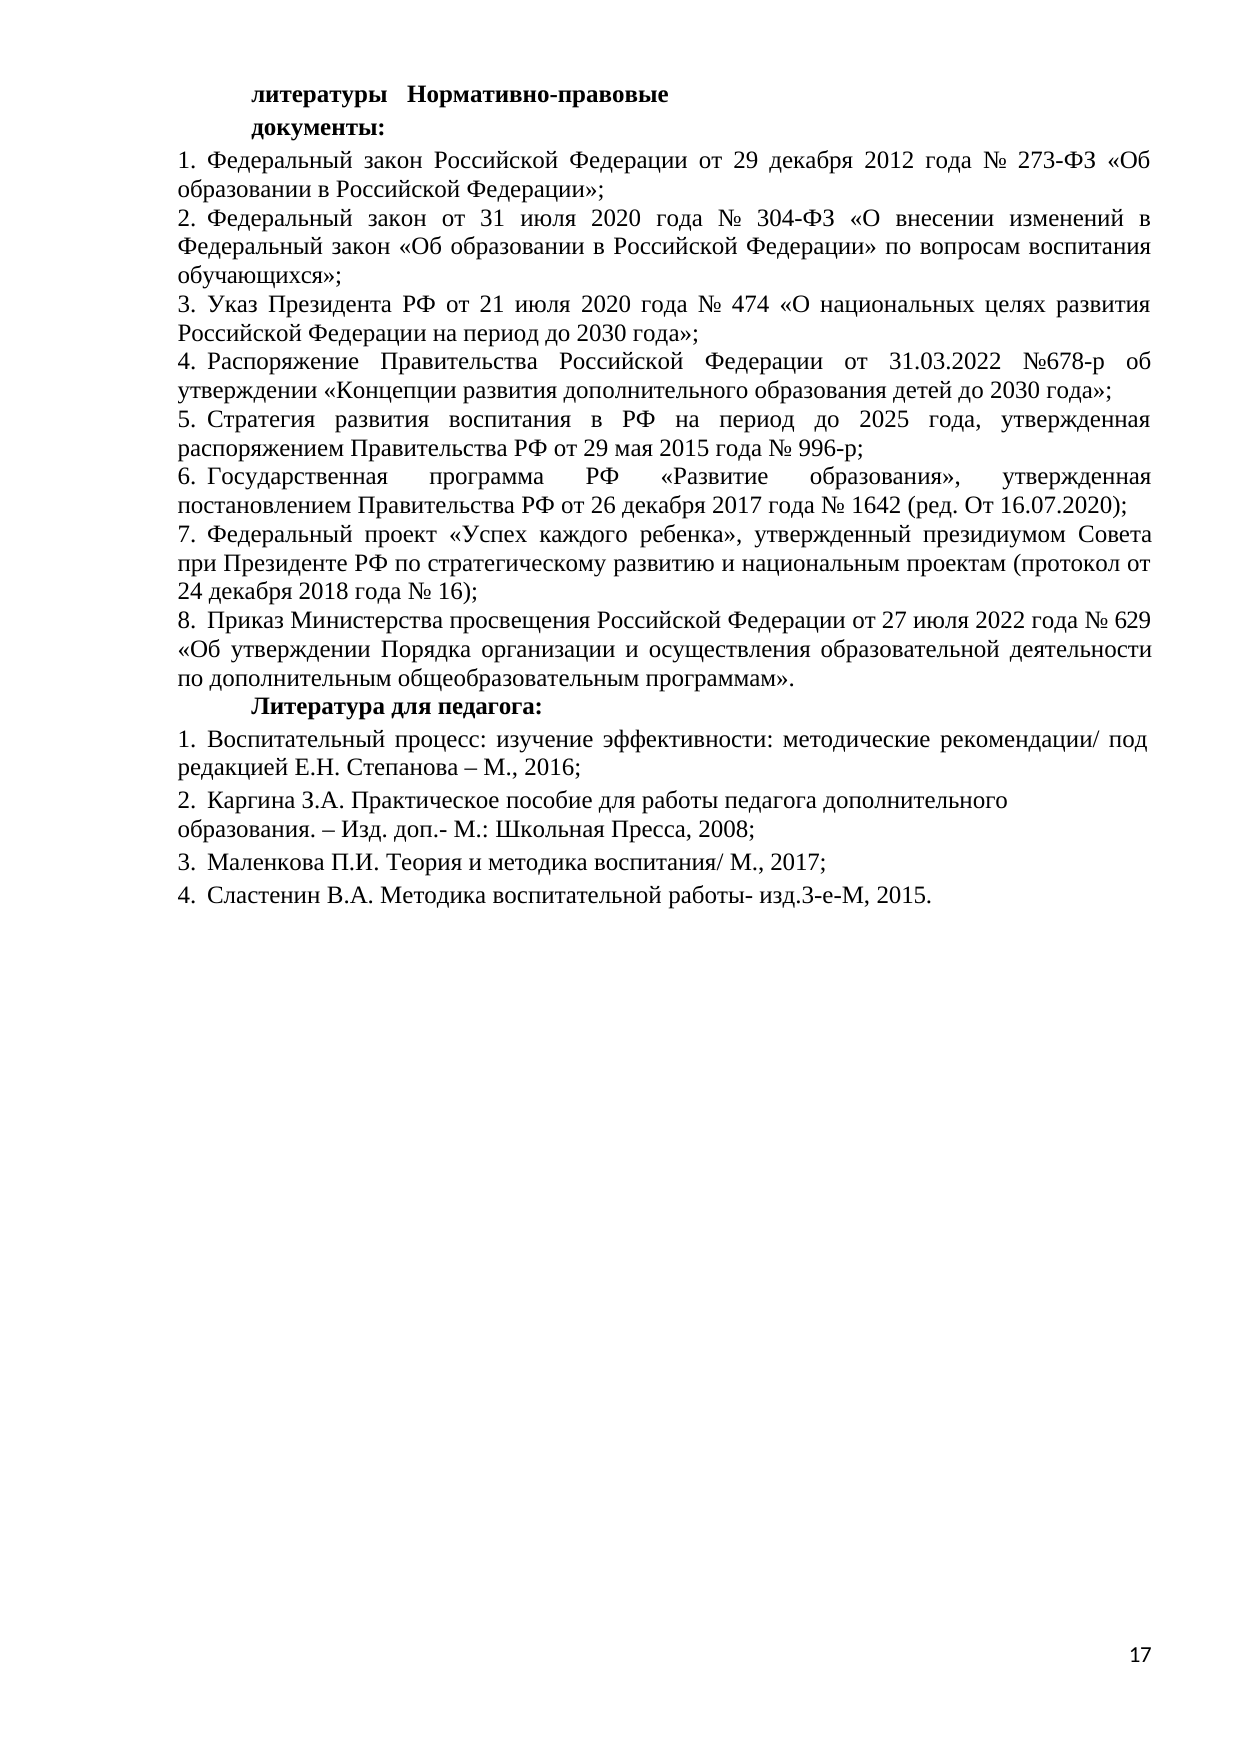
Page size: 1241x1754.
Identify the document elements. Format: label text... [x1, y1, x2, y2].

list Воспитательный процесс: изучение эффективности: методические рекомендации/ под редакцией Е.Н. Степанова – М., 2016; [177, 724, 1151, 781]
list Маленкова П.И. Теория и методика воспитания/ М., 2017; [177, 847, 1211, 876]
list Указ Президента РФ от 21 июля 2020 года № 474 «О национальных целях развития Российской Федерации на период до 2030 года»; [177, 289, 1152, 346]
list Приказ Министерства просвещения Российской Федерации от 27 июля 2022 года № 629 [177, 605, 1211, 634]
list Стратегия развития воспитания в РФ на период до 2025 года, утвержденная распоряжением Правительства РФ от 29 мая 2015 года № 996-р; [177, 404, 1151, 461]
list Каргина З.А. Практическое пособие для работы педагога дополнительного образования. – Изд. доп.- М.: Школьная Пресса, 2008; [177, 785, 1152, 843]
list Распоряжение Правительства Российской Федерации от 31.03.2022 №678-р об утверждении «Концепции развития дополнительного образования детей до 2030 года»; [177, 346, 1152, 404]
list Федеральный закон от 31 июля 2020 года № 304-ФЗ «О внесении изменений в Федеральный закон «Об образовании в Российской Федерации» по вопросам воспитания обучающихся»; [177, 203, 1152, 289]
list Федеральный закон Российской Федерации от 29 декабря 2012 года № 273-ФЗ «Об образовании в Российской Федерации»; [177, 145, 1152, 203]
list Государственная программа РФ «Развитие образования», утвержденная постановлением Правительства РФ от 26 декабря 2017 года № 1642 (ред. От 16.07.2020); [177, 461, 1151, 519]
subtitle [251, 79, 669, 141]
subtitle Литература для педагога: [251, 691, 1211, 720]
list Федеральный проект «Успех каждого ребенка», утвержденный президиумом Совета при Президенте РФ по стратегическому развитию и национальным проектам (протокол от 24 декабря 2018 года № 16); [177, 519, 1152, 605]
text «Об утверждении Порядка организации и осуществления образовательной деятельности по дополнительным общеобразовательным программам». [177, 634, 1152, 691]
list Сластенин В.А. Методика воспитательной работы- изд.3-е-М, 2015. [177, 880, 1211, 909]
